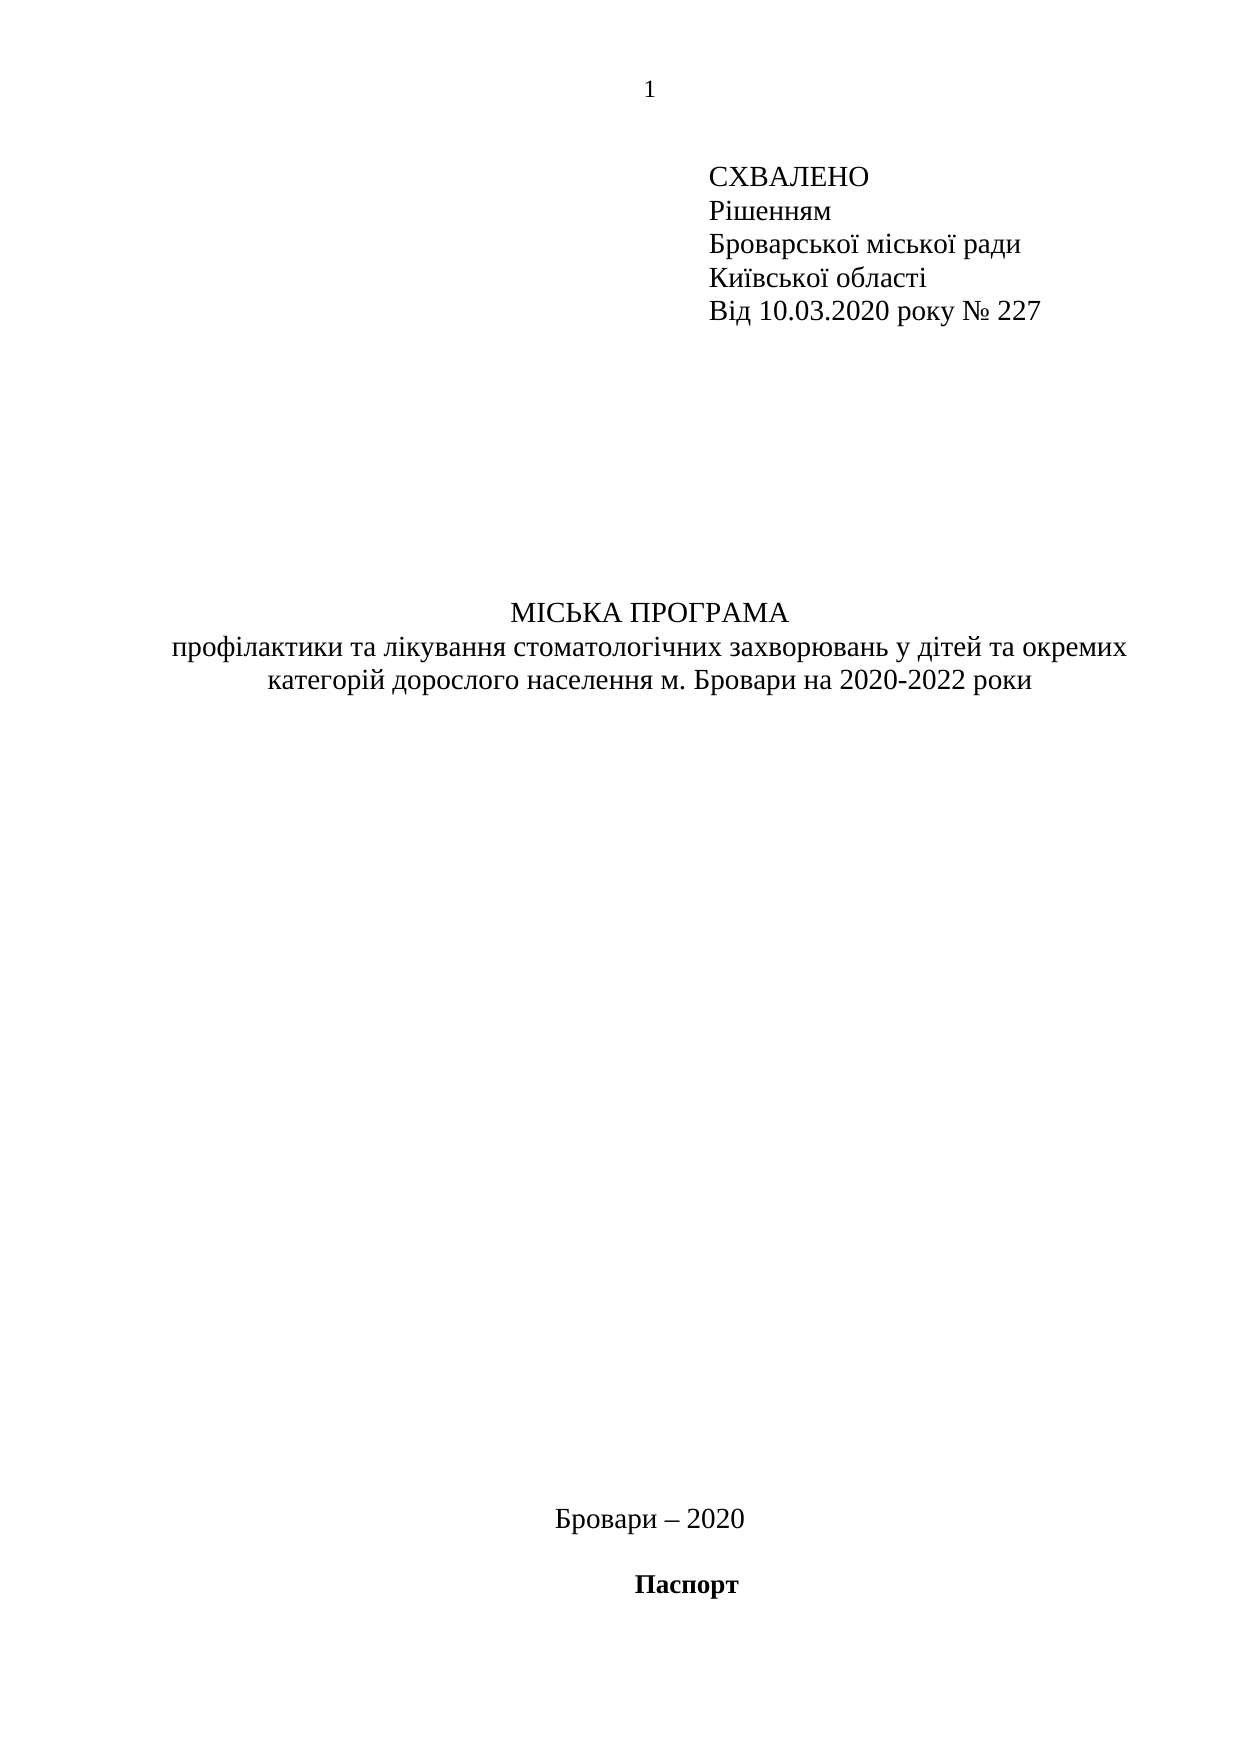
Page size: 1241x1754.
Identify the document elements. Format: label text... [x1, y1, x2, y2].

text Бровари – 2020 [148, 1501, 1152, 1534]
text Броварської міської ради [709, 226, 1152, 260]
text Від 10.03.2020 року № 227 [709, 293, 1152, 327]
text Київської області [709, 260, 1152, 293]
text Паспорт [148, 1568, 1152, 1599]
text МІСЬКА ПРОГРАМА [148, 595, 1152, 629]
text СХВАЛЕНО [709, 159, 1152, 193]
text профілактики та лікування стоматологічних захворювань у дітей та окремих категорій дорослого населення м. Бровари на 2020-2022 роки [148, 629, 1152, 696]
text Рішенням [709, 193, 1152, 226]
